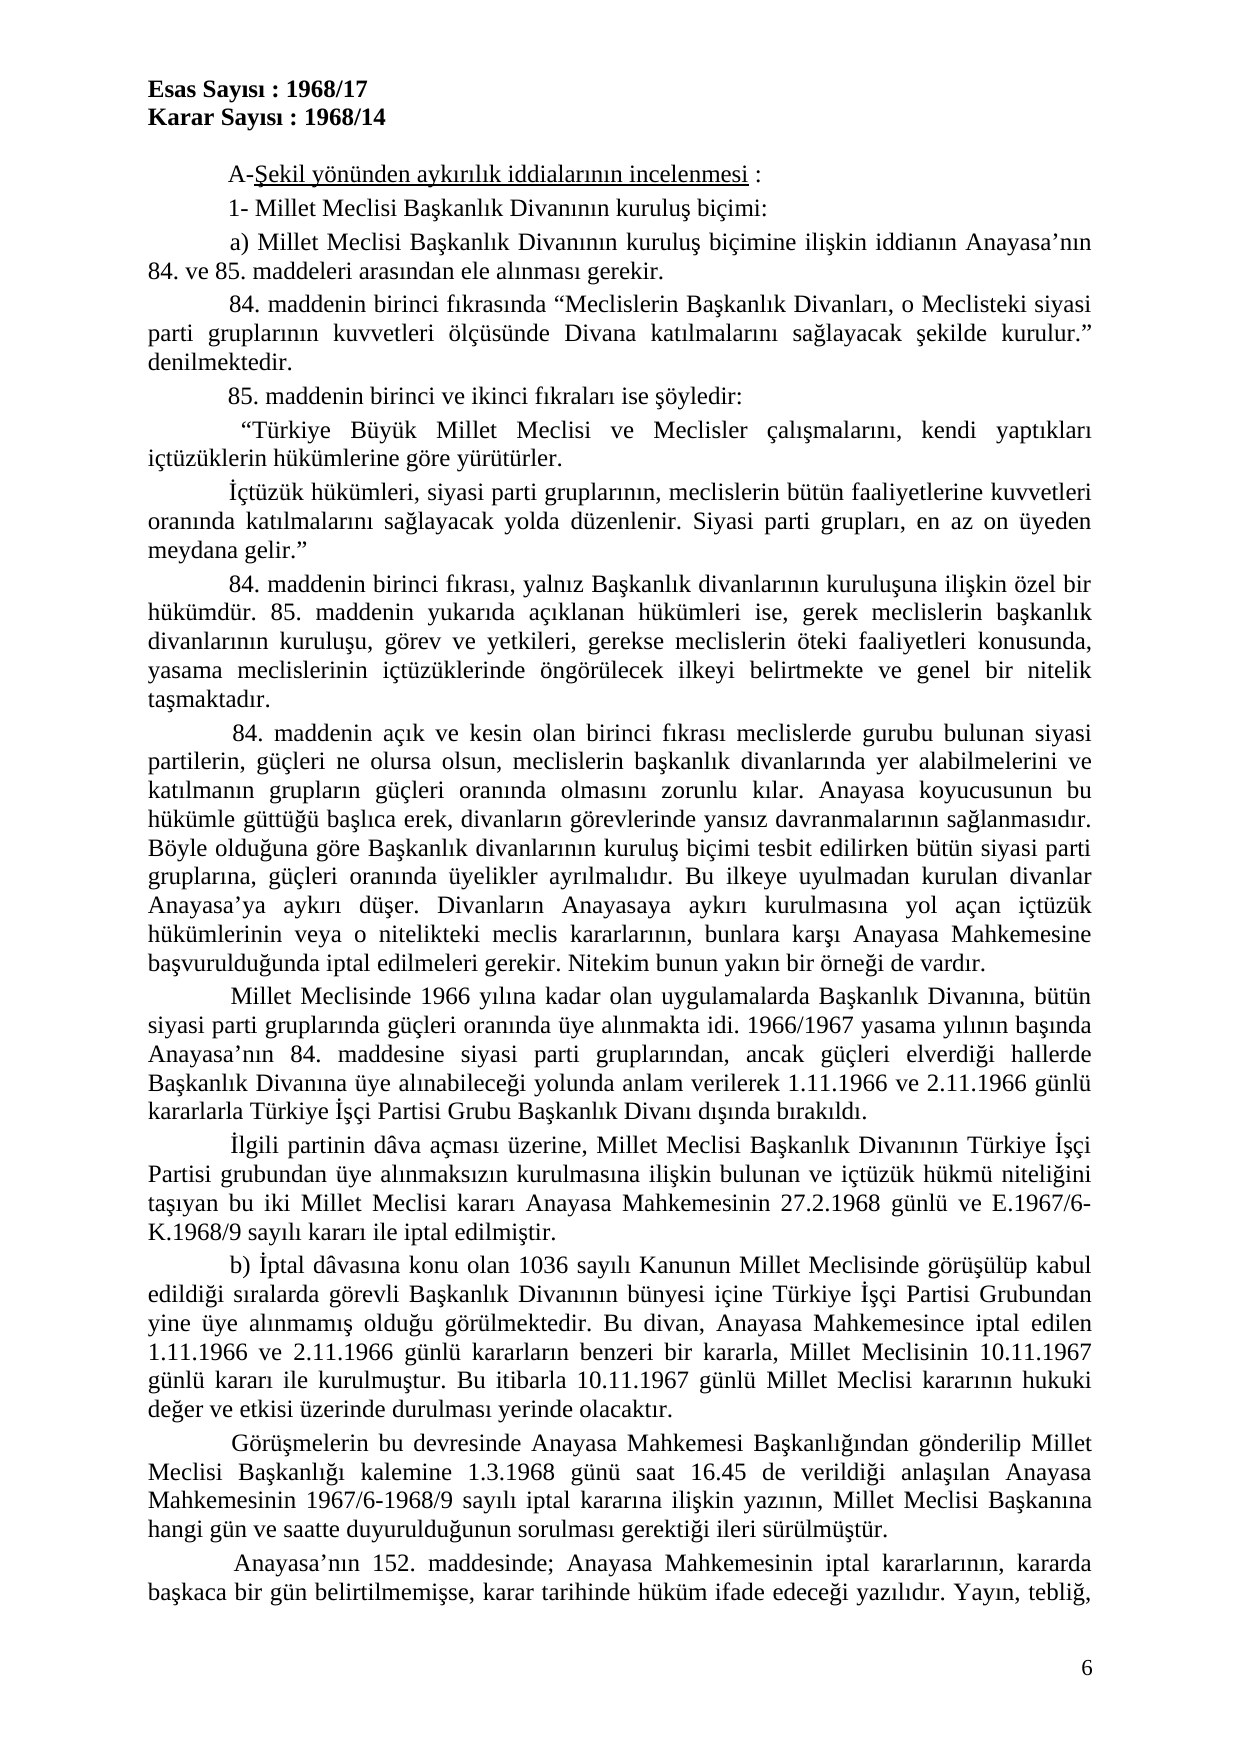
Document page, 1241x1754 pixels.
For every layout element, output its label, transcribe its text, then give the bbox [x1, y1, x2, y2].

text b) İptal dâvasına konu olan 1036 sayılı Kanunun Millet Meclisinde görüşülüp kabul edildiği sıralarda görevli Başkanlık Divanının bünyesi içine Türkiye İşçi Partisi Grubundan yine üye alınmamış olduğu görülmektedir. Bu divan, Anayasa Mahkemesince iptal edilen 1.11.1966 ve 2.11.1966 günlü kararların benzeri bir kararla, Millet Meclisinin 10.11.1967 günlü kararı ile kurulmuştur. Bu itibarla 10.11.1967 günlü Millet Meclisi kararının hukuki değer ve etkisi üzerinde durulması yerinde olacaktır. [148, 1250, 1093, 1423]
text Millet Meclisinde 1966 yılına kadar olan uygulamalarda Başkanlık Divanına, bütün siyasi parti gruplarında güçleri oranında üye alınmakta idi. 1966/1967 yasama yılının başında Anayasa’nın 84. maddesine siyasi parti gruplarından, ancak güçleri elverdiği hallerde Başkanlık Divanına üye alınabileceği yolunda anlam verilerek 1.11.1966 ve 2.11.1966 günlü kararlarla Türkiye İşçi Partisi Grubu Başkanlık Divanı dışında bırakıldı. [148, 981, 1093, 1125]
text İçtüzük hükümleri, siyasi parti gruplarının, meclislerin bütün faaliyetlerine kuvvetleri oranında katılmalarını sağlayacak yolda düzenlenir. Siyasi parti grupları, en az on üyeden meydana gelir.” [148, 477, 1093, 564]
text 84. maddenin birinci fıkrası, yalnız Başkanlık divanlarının kuruluşuna ilişkin özel bir hükümdür. 85. maddenin yukarıda açıklanan hükümleri ise, gerek meclislerin başkanlık divanlarının kuruluşu, görev ve yetkileri, gerekse meclislerin öteki faaliyetleri konusunda, yasama meclislerinin içtüzüklerinde öngörülecek ilkeyi belirtmekte ve genel bir nitelik taşmaktadır. [148, 569, 1093, 712]
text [148, 1548, 1093, 1606]
text 84. maddenin açık ve kesin olan birinci fıkrası meclislerde gurubu bulunan siyasi partilerin, güçleri ne olursa olsun, meclislerin başkanlık divanlarında yer alabilmelerini ve katılmanın grupların güçleri oranında olmasını zorunlu kılar. Anayasa koyucusunun bu hükümle güttüğü başlıca erek, divanların görevlerinde yansız davranmalarının sağlanmasıdır. Böyle olduğuna göre Başkanlık divanlarının kuruluş biçimi tesbit edilirken bütün siyasi parti gruplarına, güçleri oranında üyelikler ayrılmalıdır. Bu ilkeye uyulmadan kurulan divanlar Anayasa’ya aykırı düşer. Divanların Anayasaya aykırı kurulmasına yol açan içtüzük hükümlerinin veya o nitelikteki meclis kararlarının, bunlara karşı Anayasa Mahkemesine başvurulduğunda iptal edilmeleri gerekir. Nitekim bunun yakın bir örneği de vardır. [148, 718, 1093, 976]
text 84. maddenin birinci fıkrasında “Meclislerin Başkanlık Divanları, o Meclisteki siyasi parti gruplarının kuvvetleri ölçüsünde Divana katılmalarını sağlayacak şekilde kurulur.” denilmektedir. [148, 289, 1093, 376]
text 85. maddenin birinci ve ikinci fıkraları ise şöyledir: [148, 381, 1093, 410]
text Görüşmelerin bu devresinde Anayasa Mahkemesi Başkanlığından gönderilip Millet Meclisi Başkanlığı kalemine 1.3.1968 günü saat 16.45 de verildiği anlaşılan Anayasa Mahkemesinin 1967/6-1968/9 sayılı iptal kararına ilişkin yazının, Millet Meclisi Başkanına hangi gün ve saatte duyurulduğunun sorulması gerektiği ileri sürülmüştür. [148, 1428, 1093, 1543]
text İlgili partinin dâva açması üzerine, Millet Meclisi Başkanlık Divanının Türkiye İşçi Partisi grubundan üye alınmaksızın kurulmasına ilişkin bulunan ve içtüzük hükmü niteliğini taşıyan bu iki Millet Meclisi kararı Anayasa Mahkemesinin 27.2.1968 günlü ve E.1967/6- K.1968/9 sayılı kararı ile iptal edilmiştir. [148, 1130, 1093, 1245]
text 1- Millet Meclisi Başkanlık Divanının kuruluş biçimi: [148, 193, 1093, 222]
text “Türkiye Büyük Millet Meclisi ve Meclisler çalışmalarını, kendi yaptıkları içtüzüklerin hükümlerine göre yürütürler. [148, 415, 1093, 472]
text a) Millet Meclisi Başkanlık Divanının kuruluş biçimine ilişkin iddianın Anayasa’nın 84. ve 85. maddeleri arasından ele alınması gerekir. [148, 227, 1093, 284]
text A-Şekil yönünden aykırılık iddialarının incelenmesi : [148, 159, 1093, 188]
